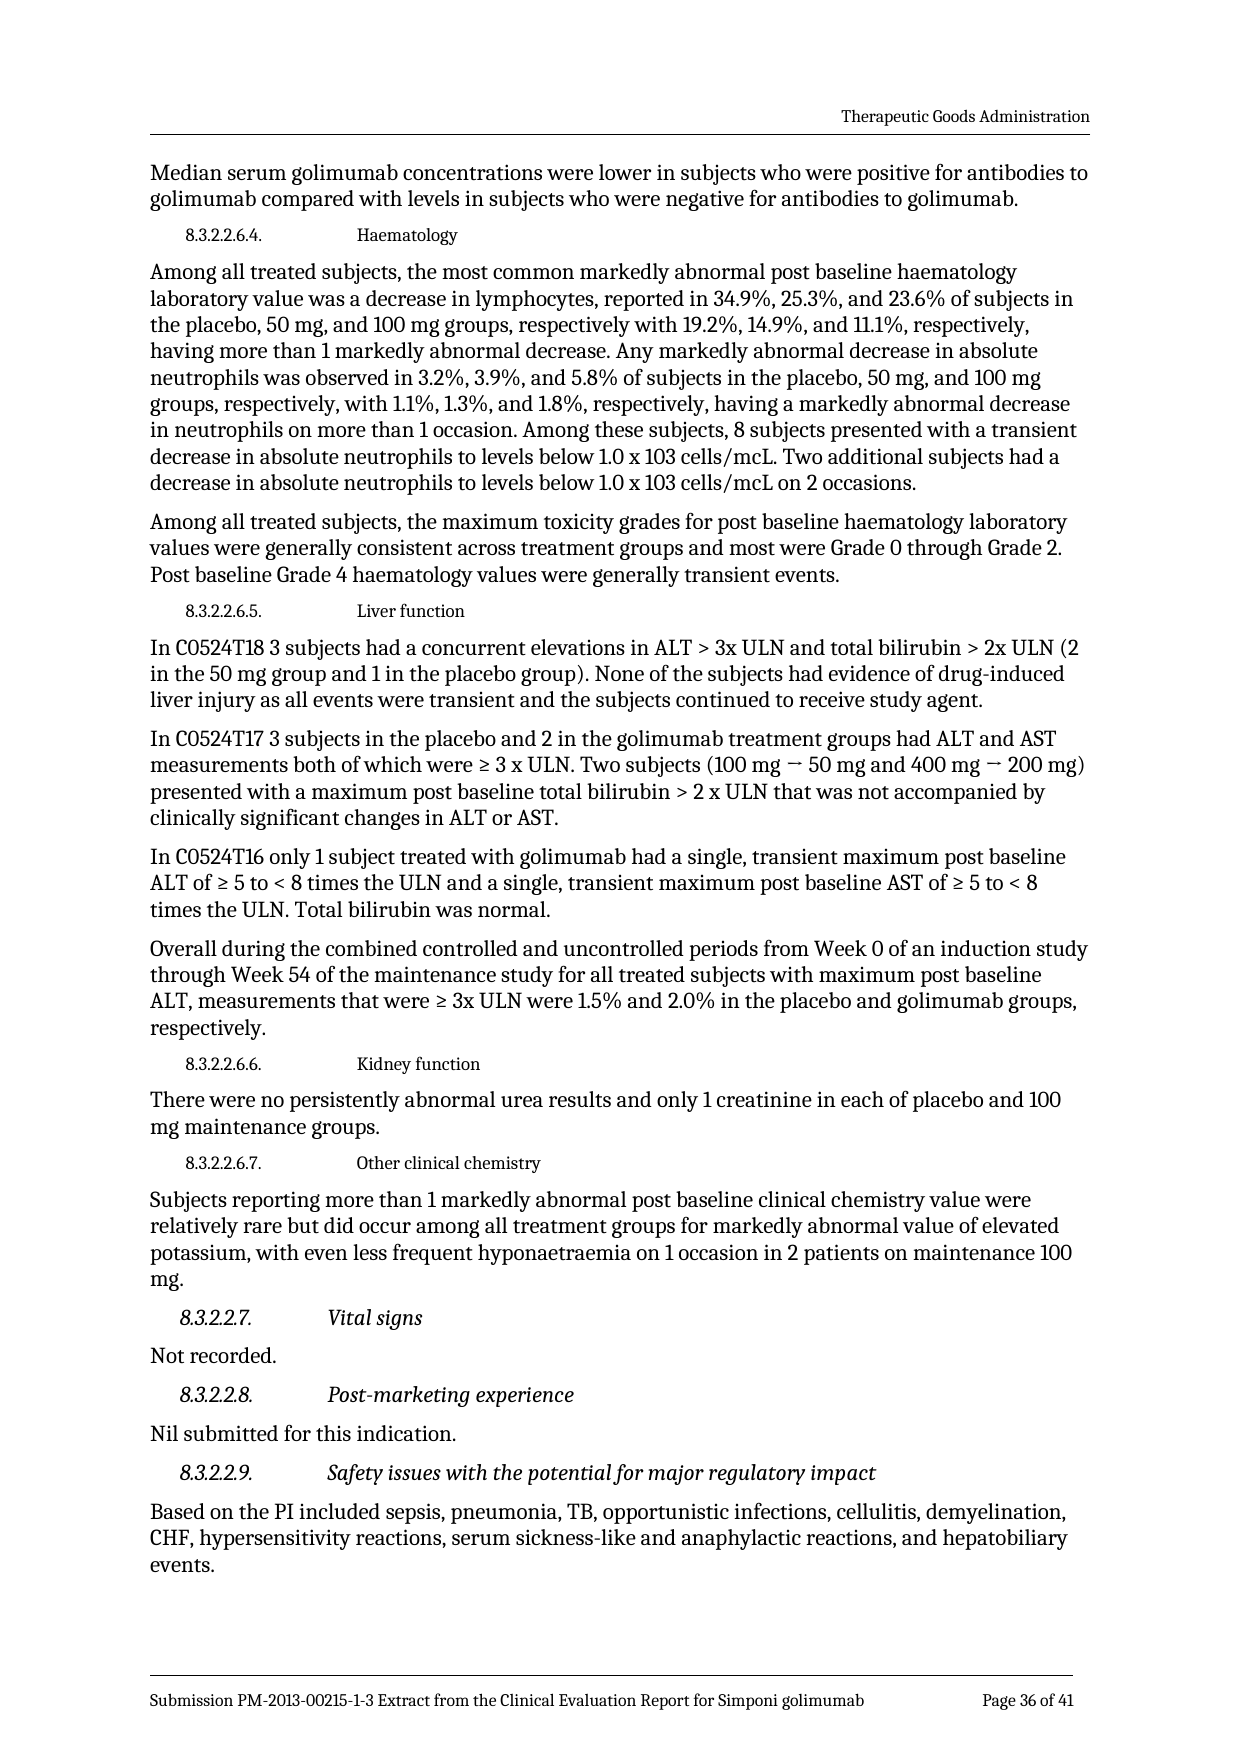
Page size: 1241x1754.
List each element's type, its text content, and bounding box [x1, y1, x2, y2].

text Subjects reporting more than 1 markedly abnormal post baseline clinical chemistry value were relatively rare but did occur among all treatment groups for markedly abnormal value of elevated potassium, with even less frequent hyponaetraemia on 1 occasion in 2 patients on maintenance 100 mg. [150, 1187, 1090, 1292]
text In C0524T18 3 subjects had a concurrent elevations in ALT > 3x ULN and total bilirubin > 2x ULN (2 in the 50 mg group and 1 in the placebo group). None of the subjects had evidence of drug-induced liver injury as all events were transient and the subjects continued to receive study agent. [150, 634, 1090, 713]
subtitle Safety issues with the potential for major regulatory impact [179, 1460, 1090, 1486]
text Among all treated subjects, the most common markedly abnormal post baseline haematology laboratory value was a decrease in lymphocytes, reported in 34.9%, 25.3%, and 23.6% of subjects in the placebo, 50 mg, and 100 mg groups, respectively with 19.2%, 14.9%, and 11.1%, respectively, having more than 1 markedly abnormal decrease. Any markedly abnormal decrease in absolute neutrophils was observed in 3.2%, 3.9%, and 5.8% of subjects in the placebo, 50 mg, and 100 mg groups, respectively, with 1.1%, 1.3%, and 1.8%, respectively, having a markedly abnormal decrease in neutrophils on more than 1 occasion. Among these subjects, 8 subjects presented with a transient decrease in absolute neutrophils to levels below 1.0 x 103 cells/mcL. Two additional subjects had a decrease in absolute neutrophils to levels below 1.0 x 103 cells/mcL on 2 occasions. [150, 259, 1090, 496]
subtitle Haematology [185, 225, 1090, 246]
text Among all treated subjects, the maximum toxicity grades for post baseline haematology laboratory values were generally consistent across treatment groups and most were Grade 0 through Grade 2. Post baseline Grade 4 haematology values were generally transient events. [150, 509, 1090, 588]
text Nil submitted for this indication. [150, 1421, 1090, 1447]
text Overall during the combined controlled and uncontrolled periods from Week 0 of an induction study through Week 54 of the maintenance study for all treated subjects with maximum post baseline ALT, measurements that were ≥ 3x ULN were 1.5% and 2.0% in the placebo and golimumab groups, respectively. [150, 935, 1090, 1041]
subtitle Other clinical chemistry [185, 1152, 1090, 1174]
text Based on the PI included sepsis, pneumonia, TB, opportunistic infections, cellulitis, demyelination, CHF, hypersensitivity reactions, serum sickness-like and anaphylactic reactions, and hepatobiliary events. [150, 1499, 1090, 1578]
subtitle Kidney function [185, 1053, 1090, 1075]
text Median serum golimumab concentrations were lower in subjects who were positive for antibodies to golimumab compared with levels in subjects who were negative for antibodies to golimumab. [150, 160, 1090, 212]
text There were no persistently abnormal urea results and only 1 creatinine in each of placebo and 100 mg maintenance groups. [150, 1087, 1090, 1140]
subtitle Liver function [185, 600, 1090, 622]
text Not recorded. [150, 1343, 1090, 1370]
subtitle Vital signs [179, 1304, 1090, 1331]
subtitle Post-marketing experience [179, 1382, 1090, 1408]
text In C0524T16 only 1 subject treated with golimumab had a single, transient maximum post baseline ALT of ≥ 5 to < 8 times the ULN and a single, transient maximum post baseline AST of ≥ 5 to < 8 times the ULN. Total bilirubin was normal. [150, 844, 1090, 923]
text In C0524T17 3 subjects in the placebo and 2 in the golimumab treatment groups had ALT and AST measurements both of which were ≥ 3 x ULN. Two subjects (100 mg → 50 mg and 400 mg → 200 mg) presented with a maximum post baseline total bilirubin > 2 x ULN that was not accompanied by clinically significant changes in ALT or AST. [150, 726, 1090, 831]
